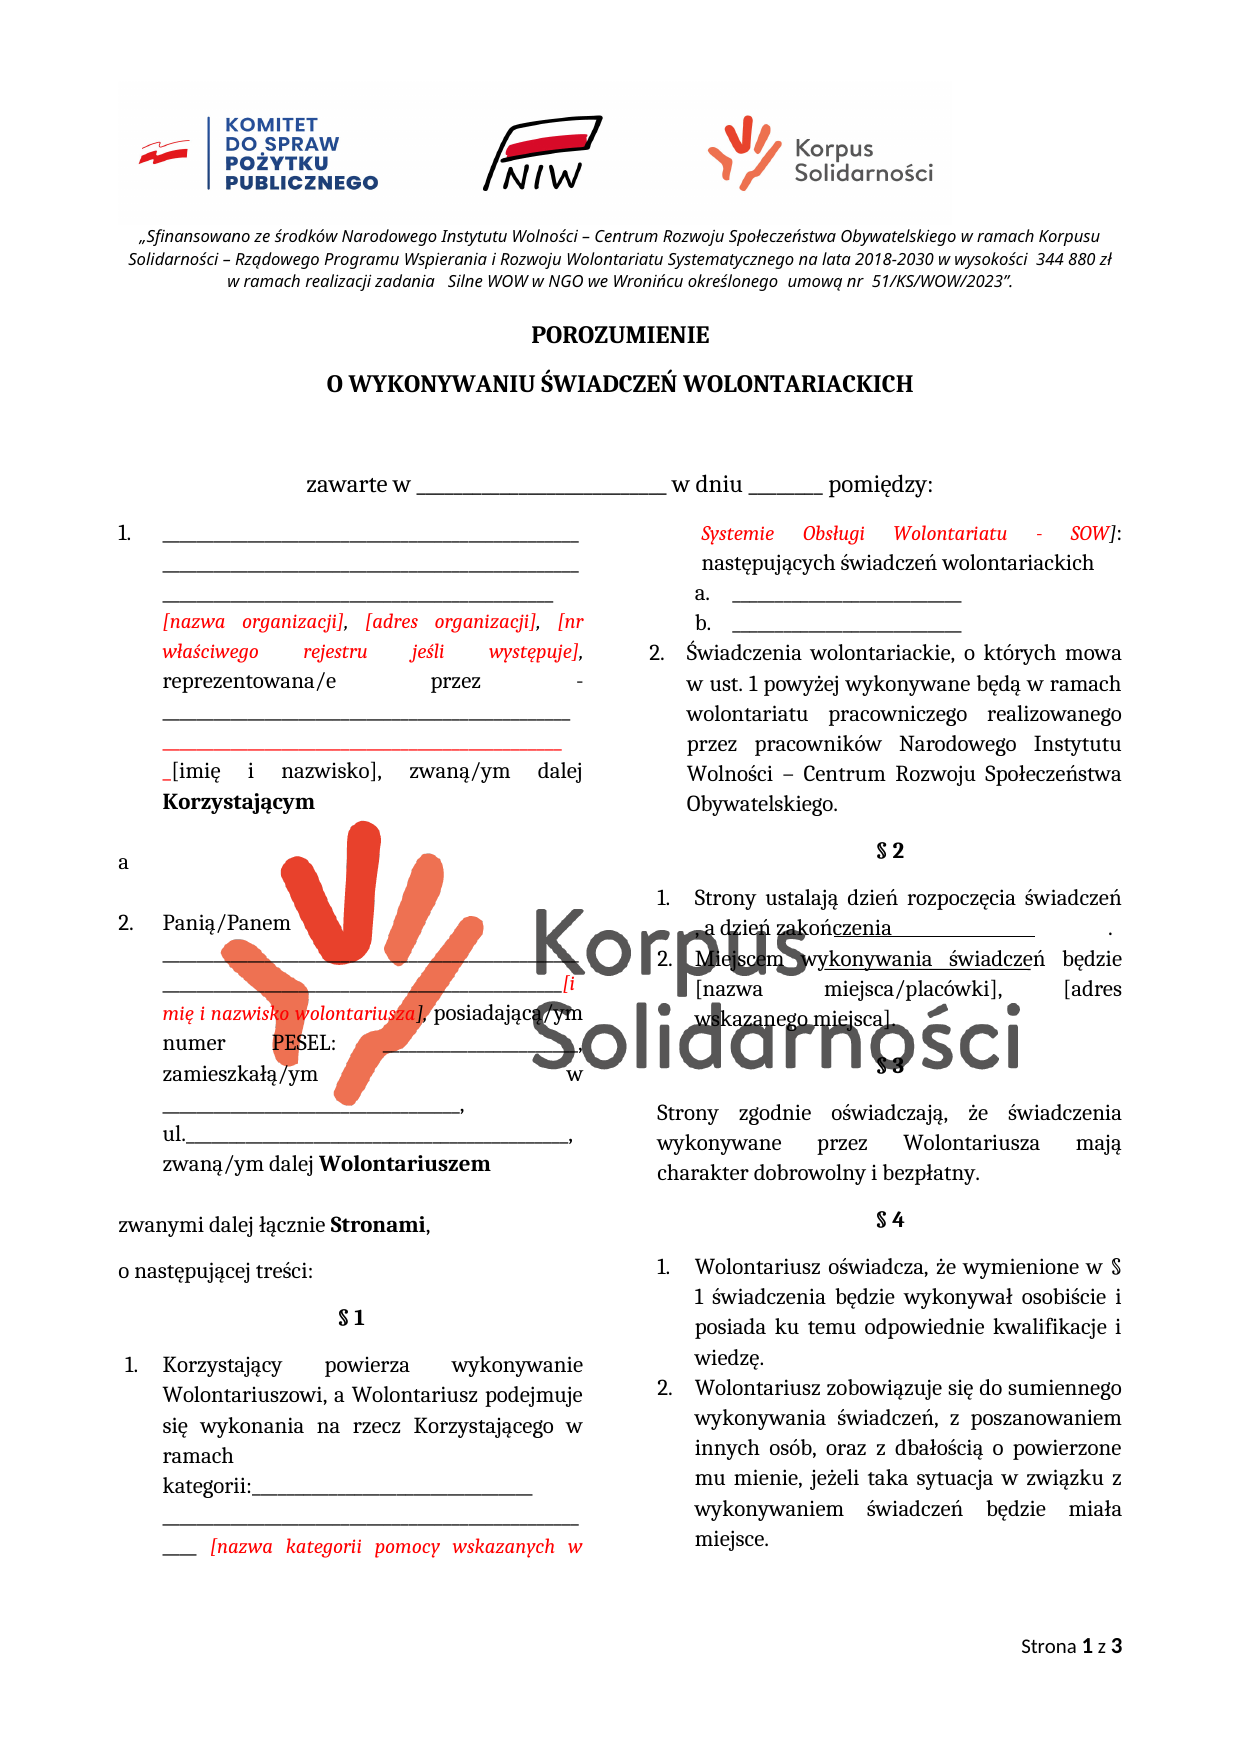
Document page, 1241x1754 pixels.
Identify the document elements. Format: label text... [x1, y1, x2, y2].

list Wolontariusz zobowiązuje się do sumiennego wykonywania świadczeń, z poszanowaniem innych osób, oraz z dbałością o powierzone mu mienie, jeżeli taka sytuacja w związku z wykonywaniem świadczeń będzie miała miejsce. [657, 1374, 1122, 1552]
text O WYKONYWANIU ŚWIADCZEŃ WOLONTARIACKICH [118, 370, 1122, 399]
text § 3 [657, 1053, 1122, 1079]
text zawarte w ___________________________ w dniu ________ pomiędzy: [118, 470, 1122, 498]
list Świadczenia wolontariackie, o których mowa w ust. 1 powyżej wykonywane będą w ramach wolontariatu pracowniczego realizowanego przez pracowników Narodowego Instytutu Wolności – Centrum Rozwoju Społeczeństwa Obywatelskiego. [649, 640, 1122, 818]
list [nazwa organizacji], [adres organizacji], [nr właściwego rejestru jeśli występuje], reprezentowana/e przez -________________________________________________ [162, 610, 583, 724]
list ________________________________________________________________________________________________________________________________________________ [118, 519, 583, 606]
text § 4 [657, 1207, 1122, 1233]
text zwanymi dalej łącznie Stronami, [118, 1211, 583, 1238]
text POROZUMIENIE [118, 321, 1122, 349]
text § 1 [118, 1305, 583, 1332]
list Korzystający powierza wykonywanie Wolontariuszowi, a Wolontariusz podejmuje się wykonania na rzecz Korzystającego w ramach kategorii:_________________________________ _____________________________________________________ [nazwa kategorii pomocy wskazanych w Systemie Obsługi Wolontariatu - SOW]: następujących świadczeń wolontariackich [664, 519, 1122, 576]
list Panią/Panem ________________________________________________________________________________________________[imię i nazwisko wolontariusza], posiadającą/ym numer PESEL: _______________________, zamieszkałą/ym w ___________________________________, ul._____________________________________________, zwaną/ym dalej Wolontariuszem [118, 909, 583, 1177]
list ________________________________________________[imię i nazwisko], zwaną/ym dalej Korzystającym [162, 728, 583, 815]
picture [126, 726, 1115, 1200]
list Korzystający powierza wykonywanie Wolontariuszowi, a Wolontariusz podejmuje się wykonania na rzecz Korzystającego w ramach kategorii:_________________________________ _____________________________________________________ [nazwa kategorii pomocy wskazanych w Systemie Obsługi Wolontariatu - SOW]: następujących świadczeń wolontariackich [125, 1352, 583, 1560]
text Strony zgodnie oświadczają, że świadczenia wykonywane przez Wolontariusza mają charakter dobrowolny i bezpłatny. [657, 1099, 1122, 1186]
text a [118, 849, 583, 875]
list Miejscem wykonywania świadczeń będzie [nazwa miejsca/placówki], [adres wskazanego miejsca]. [657, 945, 1122, 1032]
picture [118, 81, 953, 225]
list ___________________________ [694, 580, 1122, 606]
list Strony ustalają dzień rozpoczęcia świadczeń , a dzień zakończenia . [657, 885, 1122, 942]
text o następującej treści: [118, 1258, 583, 1285]
text § 2 [657, 838, 1122, 864]
list ___________________________ [694, 610, 1122, 636]
list Wolontariusz oświadcza, że wymienione w § 1 świadczenia będzie wykonywał osobiście i posiada ku temu odpowiednie kwalifikacje i wiedzę. [657, 1254, 1122, 1371]
